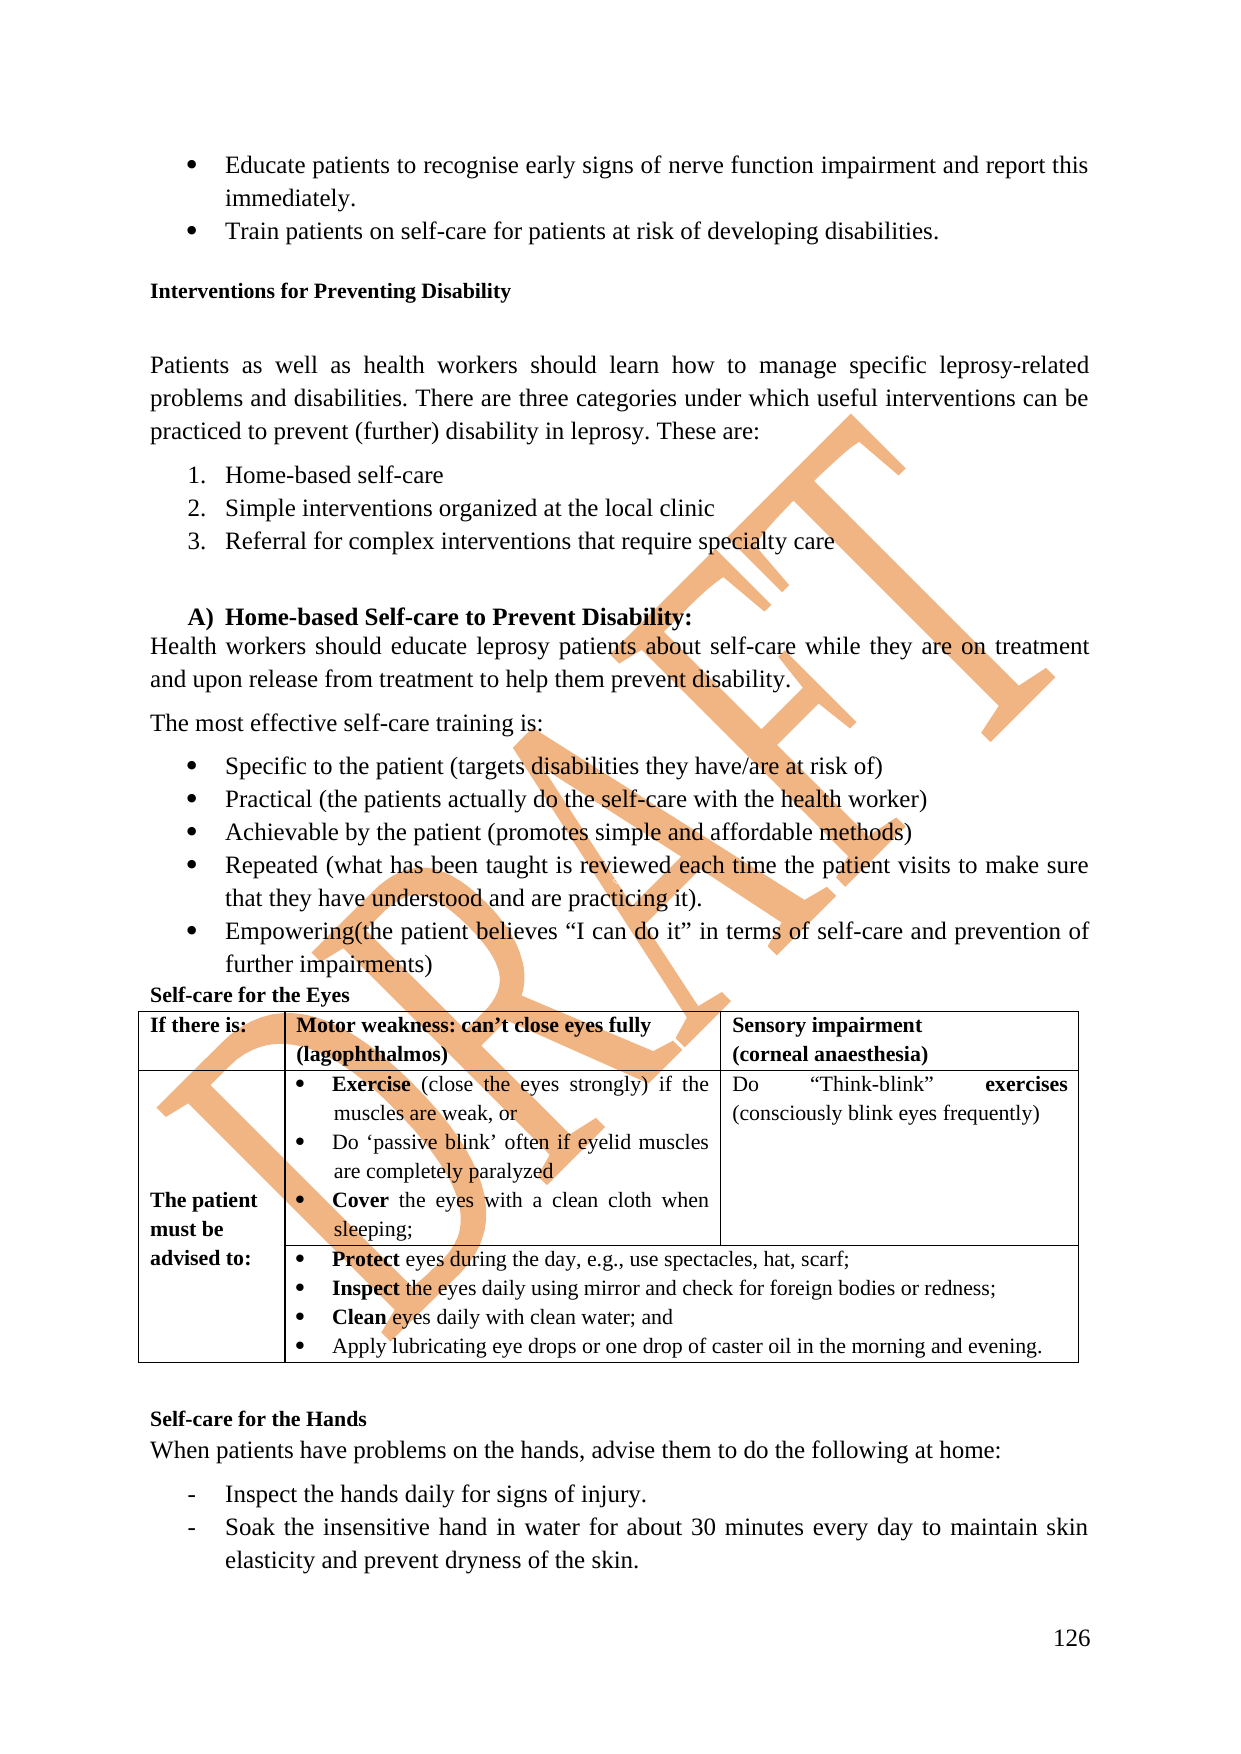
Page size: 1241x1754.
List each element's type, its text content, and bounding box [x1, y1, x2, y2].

list Repeated (what has been taught is reviewed each time the patient visits to make sure that they have understood and are practicing it). [187, 850, 1090, 912]
list Specific to the patient (targets disabilities they have/are at risk of) [187, 751, 1090, 780]
list Soak the insensitive hand in water for about 30 minutes every day to maintain skin elasticity and prevent dryness of the skin. [187, 1512, 1090, 1573]
text Interventions for Preventing Disability [150, 278, 1090, 303]
list Referral for complex interventions that require specialty care [187, 526, 1090, 555]
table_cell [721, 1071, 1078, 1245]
text Patients as well as health workers should learn how to manage specific leprosy-related problems and disabilities. There are three categories under which useful interventions can be practiced to prevent (further) disability in leprosy. These are: [150, 350, 1090, 445]
list Practical (the patients actually do the self-care with the health worker) [187, 784, 1090, 813]
list Home-based Self-care to Prevent Disability: [187, 602, 1090, 631]
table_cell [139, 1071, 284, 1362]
text The most effective self-care training is: [150, 708, 1090, 736]
list Train patients on self-care for patients at risk of developing disabilities. [187, 216, 1090, 245]
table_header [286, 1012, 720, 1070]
list Achievable by the patient (promotes simple and affordable methods) [187, 817, 1090, 846]
list Educate patients to recognise early signs of nerve function impairment and report this immediately. [187, 150, 1090, 212]
list Home-based self-care [187, 460, 1090, 489]
text Self-care for the Eyes [150, 982, 1090, 1007]
text Self-care for the Hands [150, 1406, 1090, 1431]
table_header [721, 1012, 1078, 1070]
text When patients have problems on the hands, advise them to do the following at home: [150, 1435, 1090, 1464]
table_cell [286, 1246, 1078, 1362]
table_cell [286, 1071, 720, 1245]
list Empowering(the patient believes “I can do it” in terms of self-care and prevention of further impairments) [187, 916, 1090, 978]
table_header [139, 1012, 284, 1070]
list Simple interventions organized at the local clinic [187, 493, 1090, 522]
text Health workers should educate leprosy patients about self-care while they are on treatment and upon release from treatment to help them prevent disability. [150, 631, 1090, 693]
list Inspect the hands daily for signs of injury. [187, 1479, 1090, 1507]
